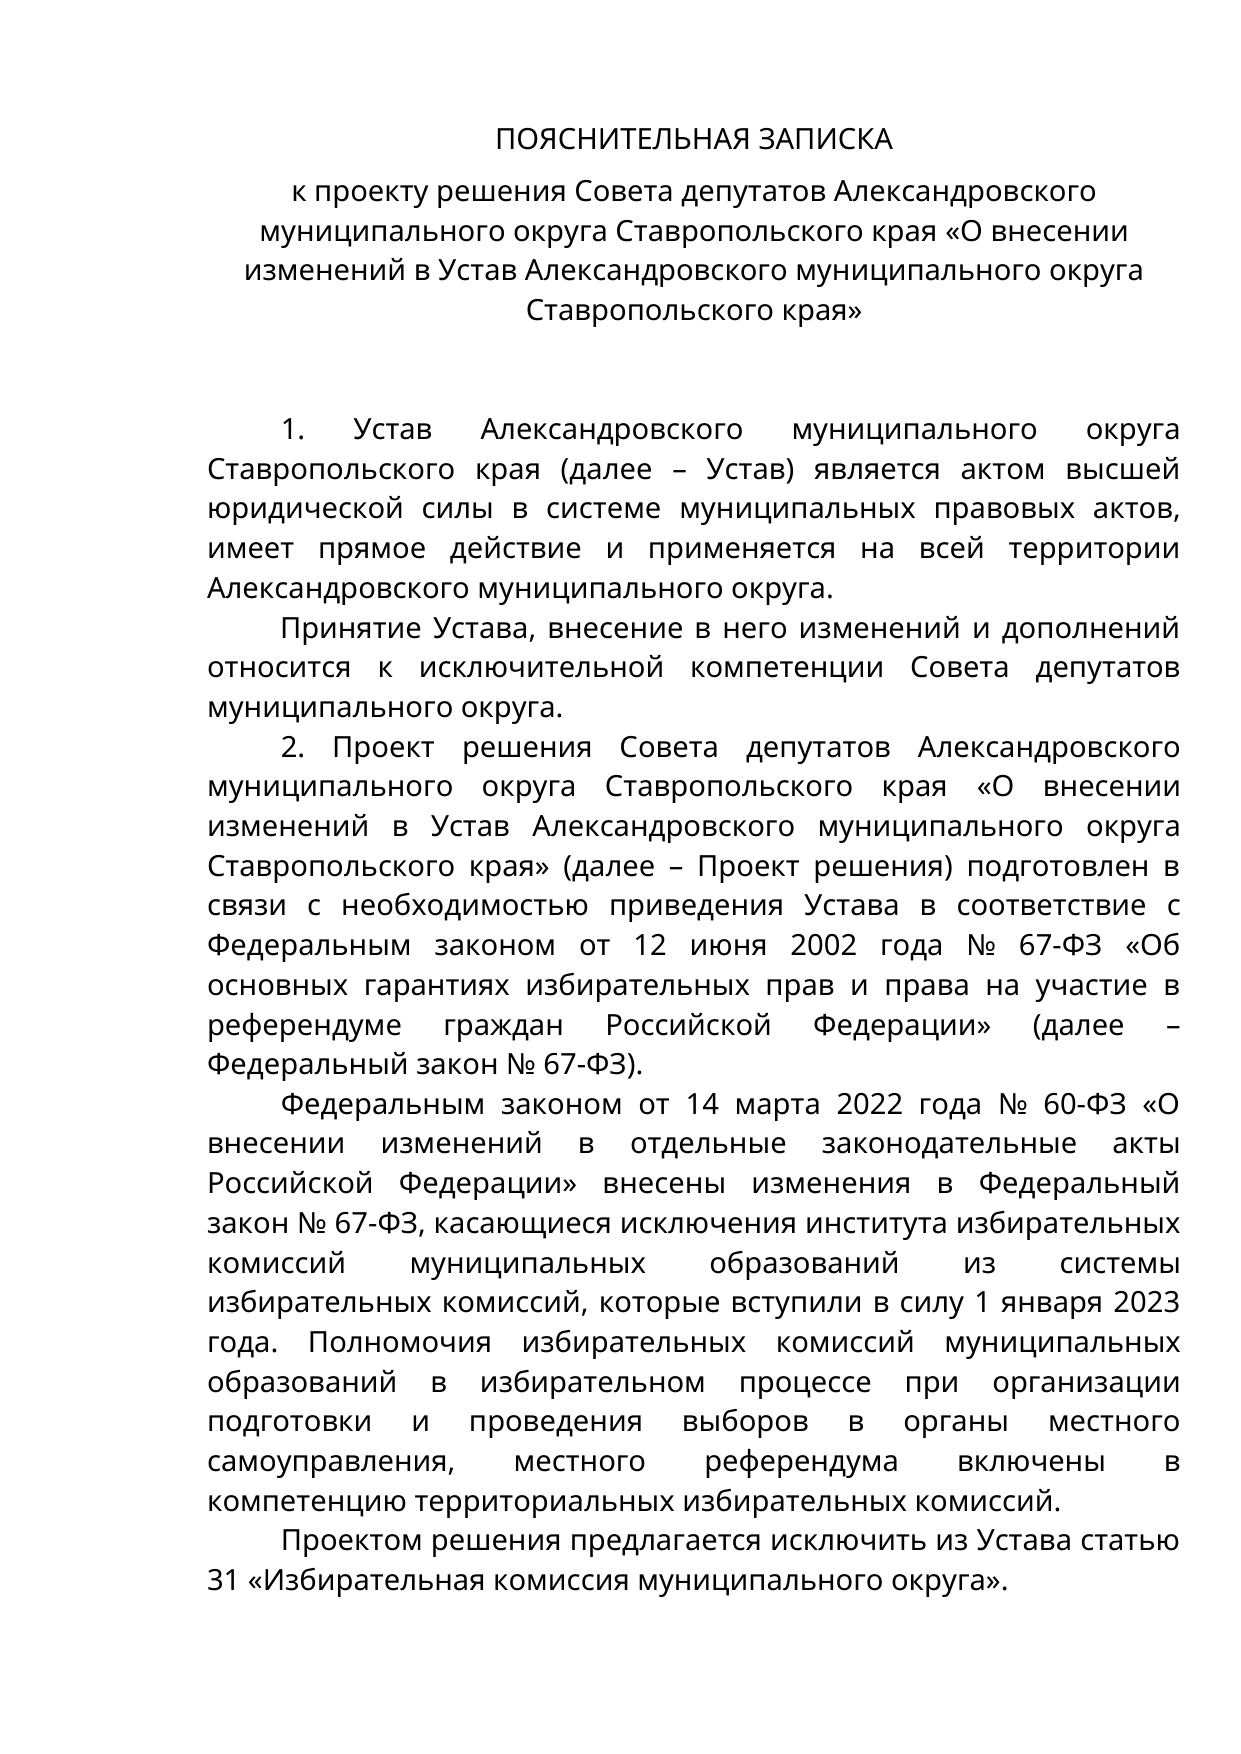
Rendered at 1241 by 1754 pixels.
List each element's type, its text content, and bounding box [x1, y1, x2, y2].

text Проектом решения предлагается исключить из Устава статью 31 «Избирательная комиссия муниципального округа». [207, 1520, 1181, 1599]
text 1. Устав Александровского муниципального округа Ставропольского края (далее – Устав) является актом высшей юридической силы в системе муниципальных правовых актов, имеет прямое действие и применяется на всей территории Александровского муниципального округа. [207, 408, 1181, 607]
text ПОЯСНИТЕЛЬНАЯ ЗАПИСКА [207, 118, 1181, 158]
text Федеральным законом от 14 марта 2022 года № 60-ФЗ «О внесении изменений в отдельные законодательные акты Российской Федерации» внесены изменения в Федеральный закон № 67-ФЗ, касающиеся исключения института избирательных комиссий муниципальных образований из системы избирательных комиссий, которые вступили в силу 1 января 2023 года. Полномочия избирательных комиссий муниципальных образований в избирательном процессе при организации подготовки и проведения выборов в органы местного самоуправления, местного референдума включены в компетенцию территориальных избирательных комиссий. [207, 1083, 1181, 1520]
text Принятие Устава, внесение в него изменений и дополнений относится к исключительной компетенции Совета депутатов муниципального округа. [207, 607, 1181, 726]
text 2. Проект решения Совета депутатов Александровского муниципального округа Ставропольского края «О внесении изменений в Устав Александровского муниципального округа Ставропольского края» (далее – Проект решения) подготовлен в связи с необходимостью приведения Устава в соответствие с Федеральным законом от 12 июня 2002 года № 67-ФЗ «Об основных гарантиях избирательных прав и права на участие в референдуме граждан Российской Федерации» (далее – Федеральный закон № 67-ФЗ). [207, 726, 1181, 1083]
text к проекту решения Совета депутатов Александровского муниципального округа Ставропольского края «О внесении изменений в Устав Александровского муниципального округа Ставропольского края» [207, 170, 1181, 329]
